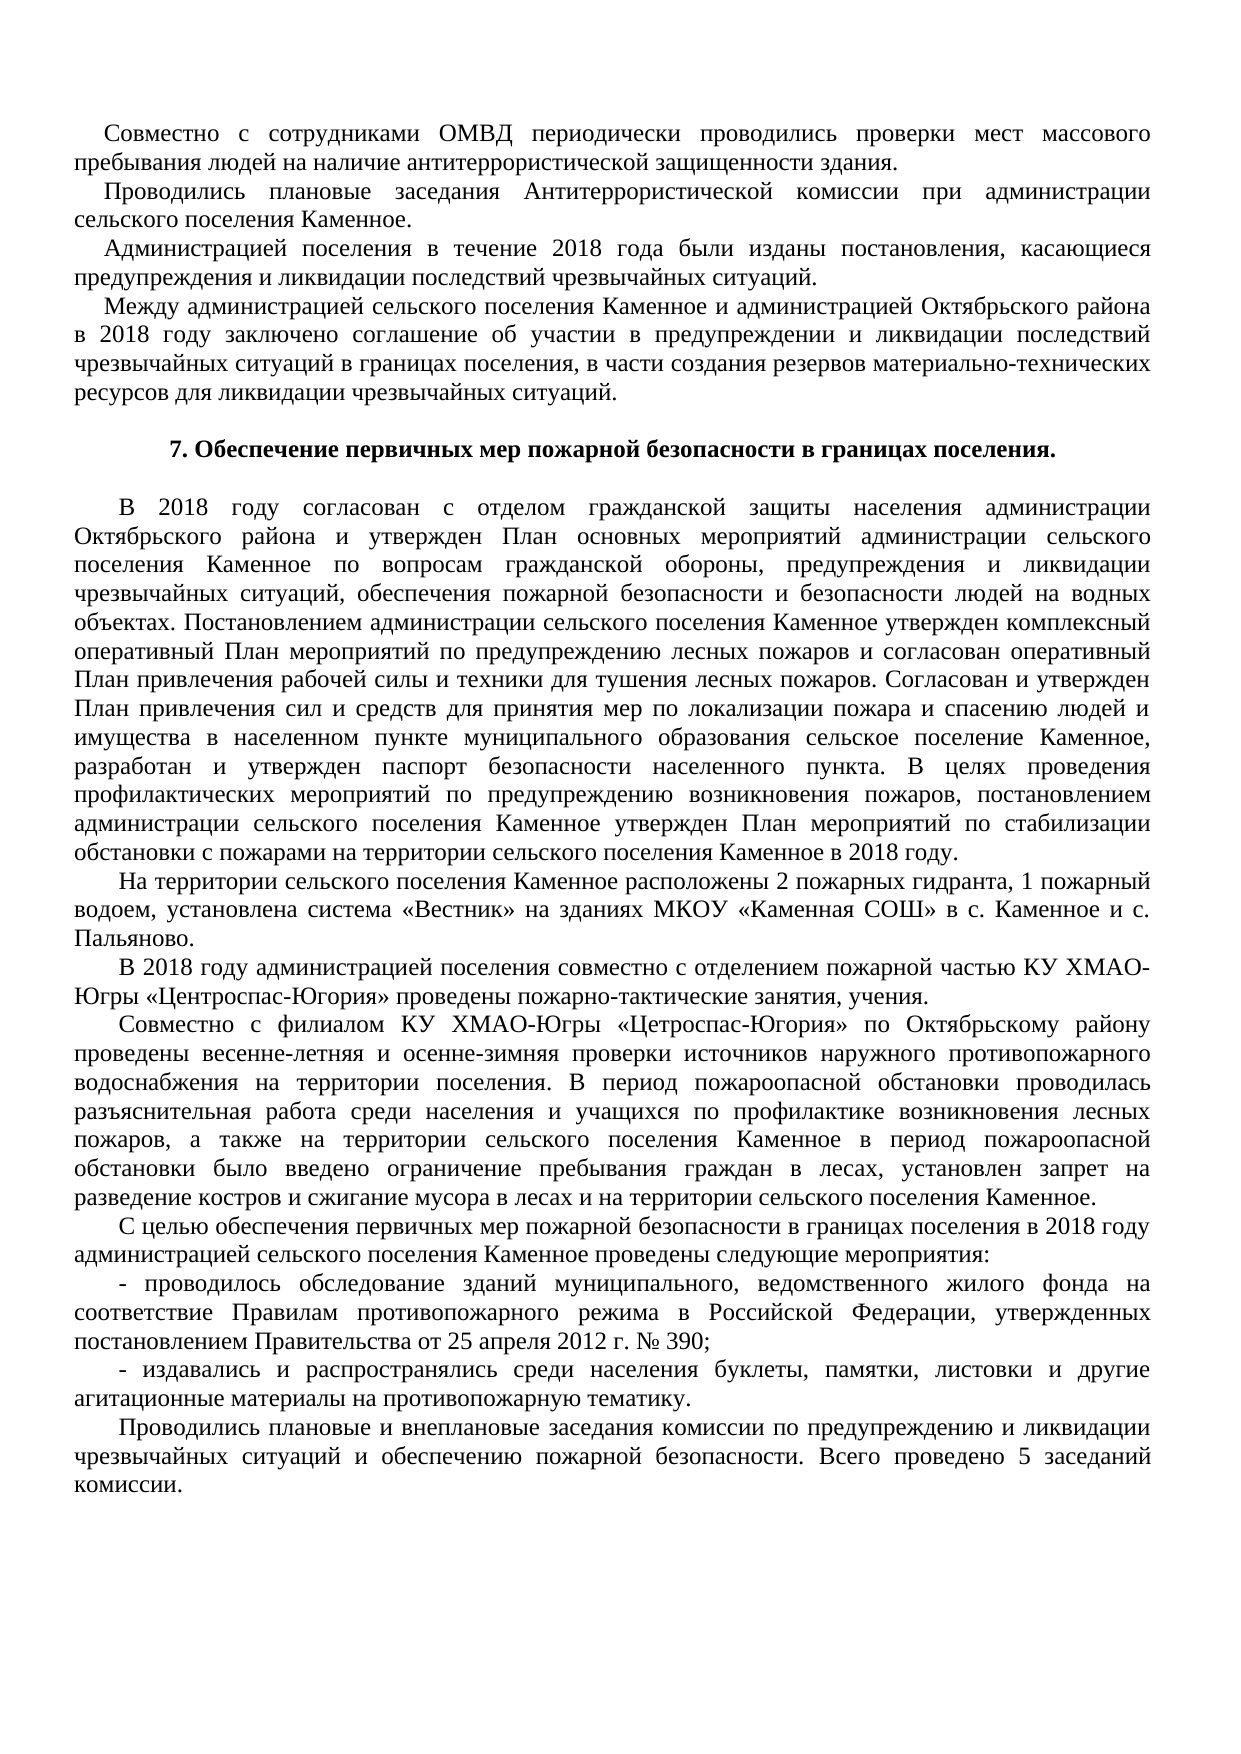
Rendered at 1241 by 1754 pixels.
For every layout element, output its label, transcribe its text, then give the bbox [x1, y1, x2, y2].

text Совместно с филиалом КУ ХМАО-Югры «Цетроспас-Югория» по Октябрьскому району проведены весенне-летняя и осенне-зимняя проверки источников наружного противопожарного водоснабжения на территории поселения. В период пожароопасной обстановки проводилась разъяснительная работа среди населения и учащихся по профилактике возникновения лесных пожаров, а также на территории сельского поселения Каменное в период пожароопасной обстановки было введено ограничение пребывания граждан в лесах, установлен запрет на разведение костров и сжигание мусора в лесах и на территории сельского поселения Каменное. [74, 1009, 1152, 1211]
text Между администрацией сельского поселения Каменное и администрацией Октябрьского района в 2018 году заключено соглашение об участии в предупреждении и ликвидации последствий чрезвычайных ситуаций в границах поселения, в части создания резервов материально-технических ресурсов для ликвидации чрезвычайных ситуаций. [74, 291, 1152, 406]
text Администрацией поселения в течение 2018 года были изданы постановления, касающиеся предупреждения и ликвидации последствий чрезвычайных ситуаций. [74, 233, 1152, 291]
text 7. Обеспечение первичных мер пожарной безопасности в границах поселения. [74, 434, 1152, 463]
text Проводились плановые заседания Антитеррористической комиссии при администрации сельского поселения Каменное. [74, 176, 1152, 233]
text С целью обеспечения первичных мер пожарной безопасности в границах поселения в 2018 году администрацией сельского поселения Каменное проведены следующие мероприятия: [74, 1211, 1152, 1268]
text В 2018 году администрацией поселения совместно с отделением пожарной частью КУ ХМАО-Югры «Центроспас-Югория» проведены пожарно-тактические занятия, учения. [74, 952, 1152, 1009]
text Совместно с сотрудниками ОМВД периодически проводились проверки мест массового пребывания людей на наличие антитеррористической защищенности здания. [74, 118, 1152, 176]
text - проводилось обследование зданий муниципального, ведомственного жилого фонда на соответствие Правилам противопожарного режима в Российской Федерации, утвержденных постановлением Правительства от 25 апреля . № 390; [74, 1268, 1152, 1354]
text - издавались и распространялись среди населения буклеты, памятки, листовки и другие агитационные материалы на противопожарную тематику. [74, 1354, 1152, 1412]
text На территории сельского поселения Каменное расположены 2 пожарных гидранта, 1 пожарный водоем, установлена система «Вестник» на зданиях МКОУ «Каменная СОШ» в с. Каменное и с. Пальяново. [74, 866, 1152, 952]
text Проводились плановые и внеплановые заседания комиссии по предупреждению и ликвидации чрезвычайных ситуаций и обеспечению пожарной безопасности. Всего проведено 5 заседаний комиссии. [74, 1412, 1152, 1498]
text В 2018 году согласован с отделом гражданской защиты населения администрации Октябрьского района и утвержден План основных мероприятий администрации сельского поселения Каменное по вопросам гражданской обороны, предупреждения и ликвидации чрезвычайных ситуаций, обеспечения пожарной безопасности и безопасности людей на водных объектах. Постановлением администрации сельского поселения Каменное утвержден комплексный оперативный План мероприятий по предупреждению лесных пожаров и согласован оперативный План привлечения рабочей силы и техники для тушения лесных пожаров. Согласован и утвержден План привлечения сил и средств для принятия мер по локализации пожара и спасению людей и имущества в населенном пункте муниципального образования сельское поселение Каменное, разработан и утвержден паспорт безопасности населенного пункта. В целях проведения профилактических мероприятий по предупреждению возникновения пожаров, постановлением администрации сельского поселения Каменное утвержден План мероприятий по стабилизации обстановки с пожарами на территории сельского поселения Каменное в 2018 году. [74, 492, 1152, 866]
